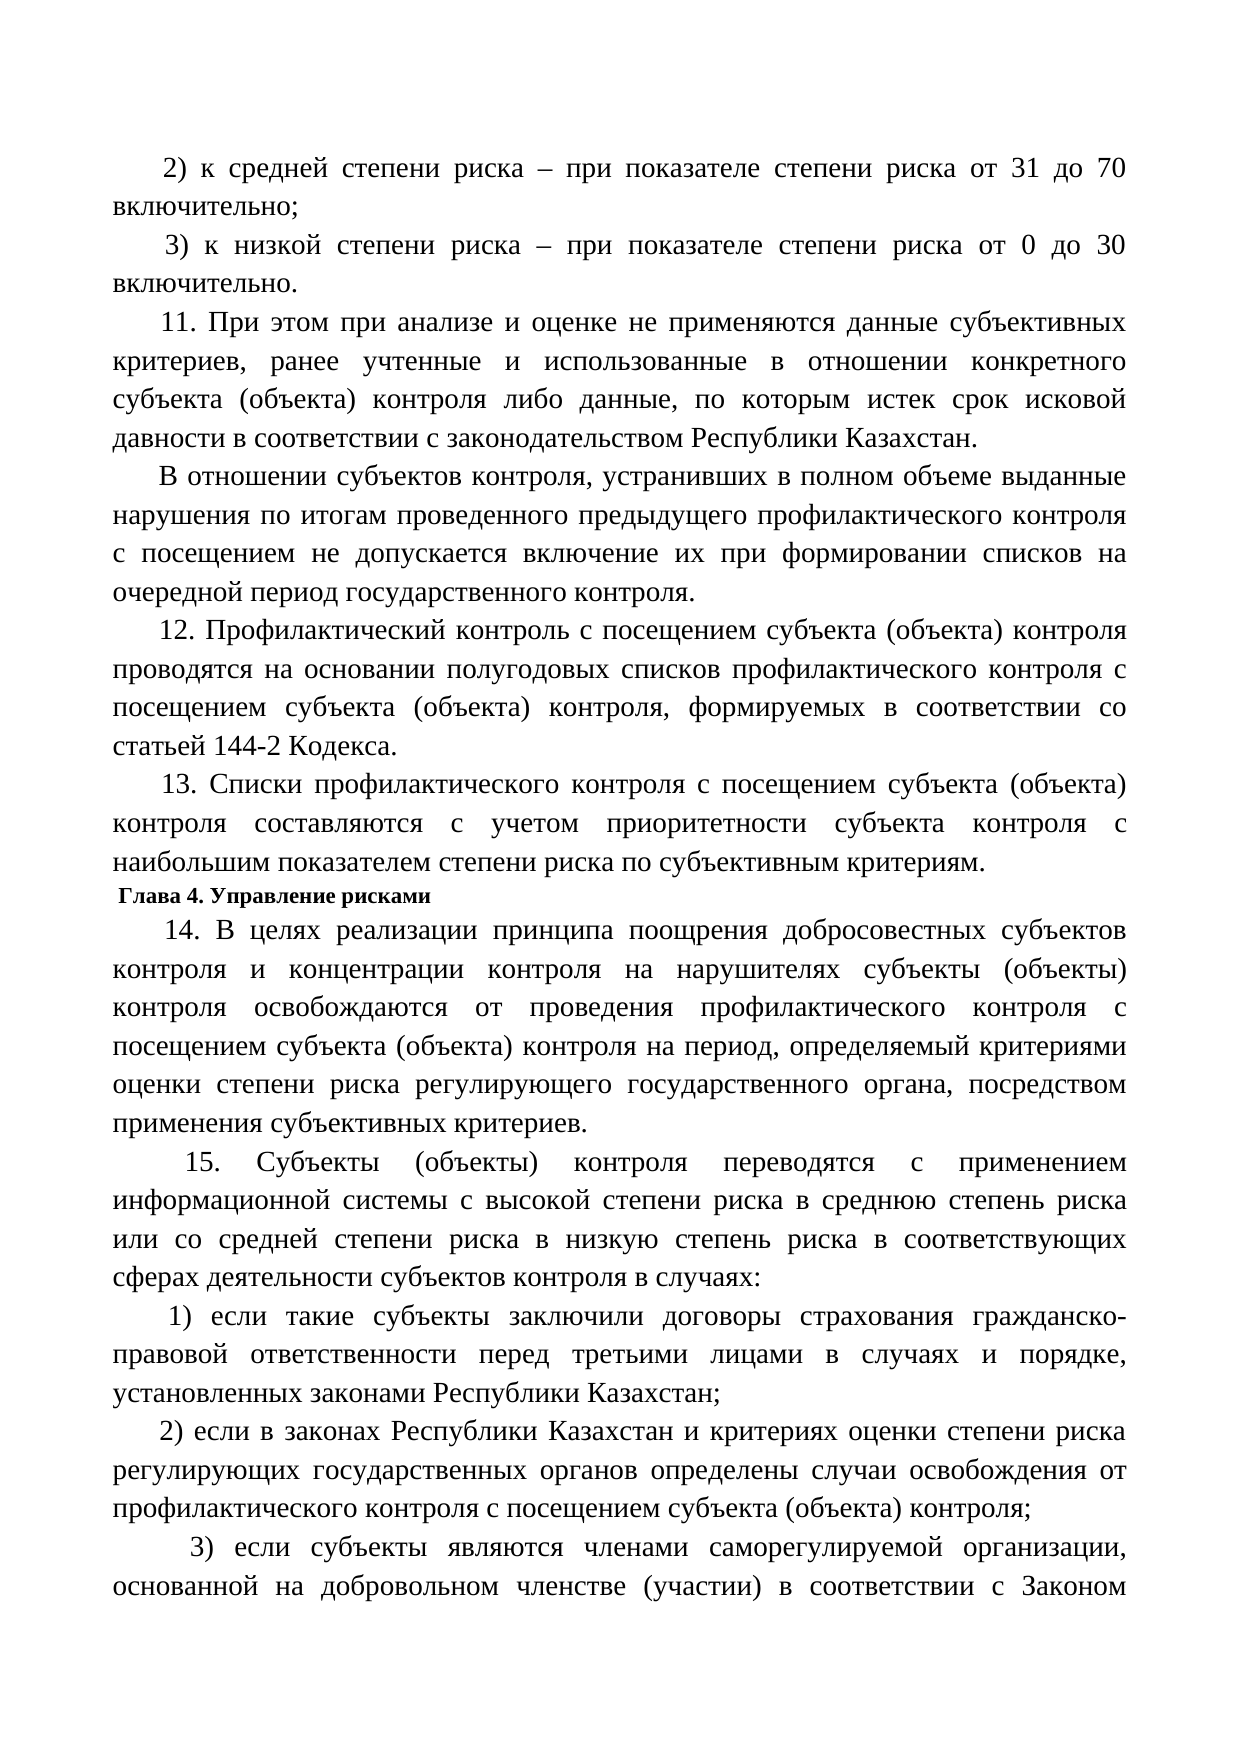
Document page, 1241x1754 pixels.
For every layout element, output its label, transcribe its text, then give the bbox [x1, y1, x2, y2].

text 12. Профилактический контроль с посещением субъекта (объекта) контроля проводятся на основании полугодовых списков профилактического контроля с посещением субъекта (объекта) контроля, формируемых в соответствии со статьей 144-2 Кодекса. [112, 612, 1128, 762]
text 1) если такие субъекты заключили договоры страхования гражданско-правовой ответственности перед третьими лицами в случаях и порядке, установленных законами Республики Казахстан; [112, 1298, 1128, 1408]
text Глава 4. Управление рисками [112, 882, 1128, 909]
text 11. При этом при анализе и оценке не применяются данные субъективных критериев, ранее учтенные и использованные в отношении конкретного субъекта (объекта) контроля либо данные, по которым истек срок исковой давности в соответствии с законодательством Республики Казахстан. [112, 304, 1128, 453]
text 3) к низкой степени риска – при показателе степени риска от 0 до 30 включительно. [112, 227, 1128, 299]
text В отношении субъектов контроля, устранивших в полном объеме выданные нарушения по итогам проведенного предыдущего профилактического контроля с посещением не допускается включение их при формировании списков на очередной период государственного контроля. [112, 458, 1128, 607]
text 2) если в законах Республики Казахстан и критериях оценки степени риска регулирующих государственных органов определены случаи освобождения от профилактического контроля с посещением субъекта (объекта) контроля; [112, 1413, 1128, 1524]
text 13. Списки профилактического контроля с посещением субъекта (объекта) контроля составляются с учетом приоритетности субъекта контроля с наибольшим показателем степени риска по субъективным критериям. [112, 767, 1128, 877]
text 15. Субъекты (объекты) контроля переводятся с применением информационной системы с высокой степени риска в среднюю степень риска или со средней степени риска в низкую степень риска в соответствующих сферах деятельности субъектов контроля в случаях: [112, 1144, 1128, 1293]
text 2) к средней степени риска – при показателе степени риска от 31 до 70 включительно; [112, 150, 1128, 222]
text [112, 1529, 1128, 1601]
text 14. В целях реализации принципа поощрения добросовестных субъектов контроля и концентрации контроля на нарушителях субъекты (объекты) контроля освобождаются от проведения профилактического контроля с посещением субъекта (объекта) контроля на период, определяемый критериями оценки степени риска регулирующего государственного органа, посредством применения субъективных критериев. [112, 912, 1128, 1139]
